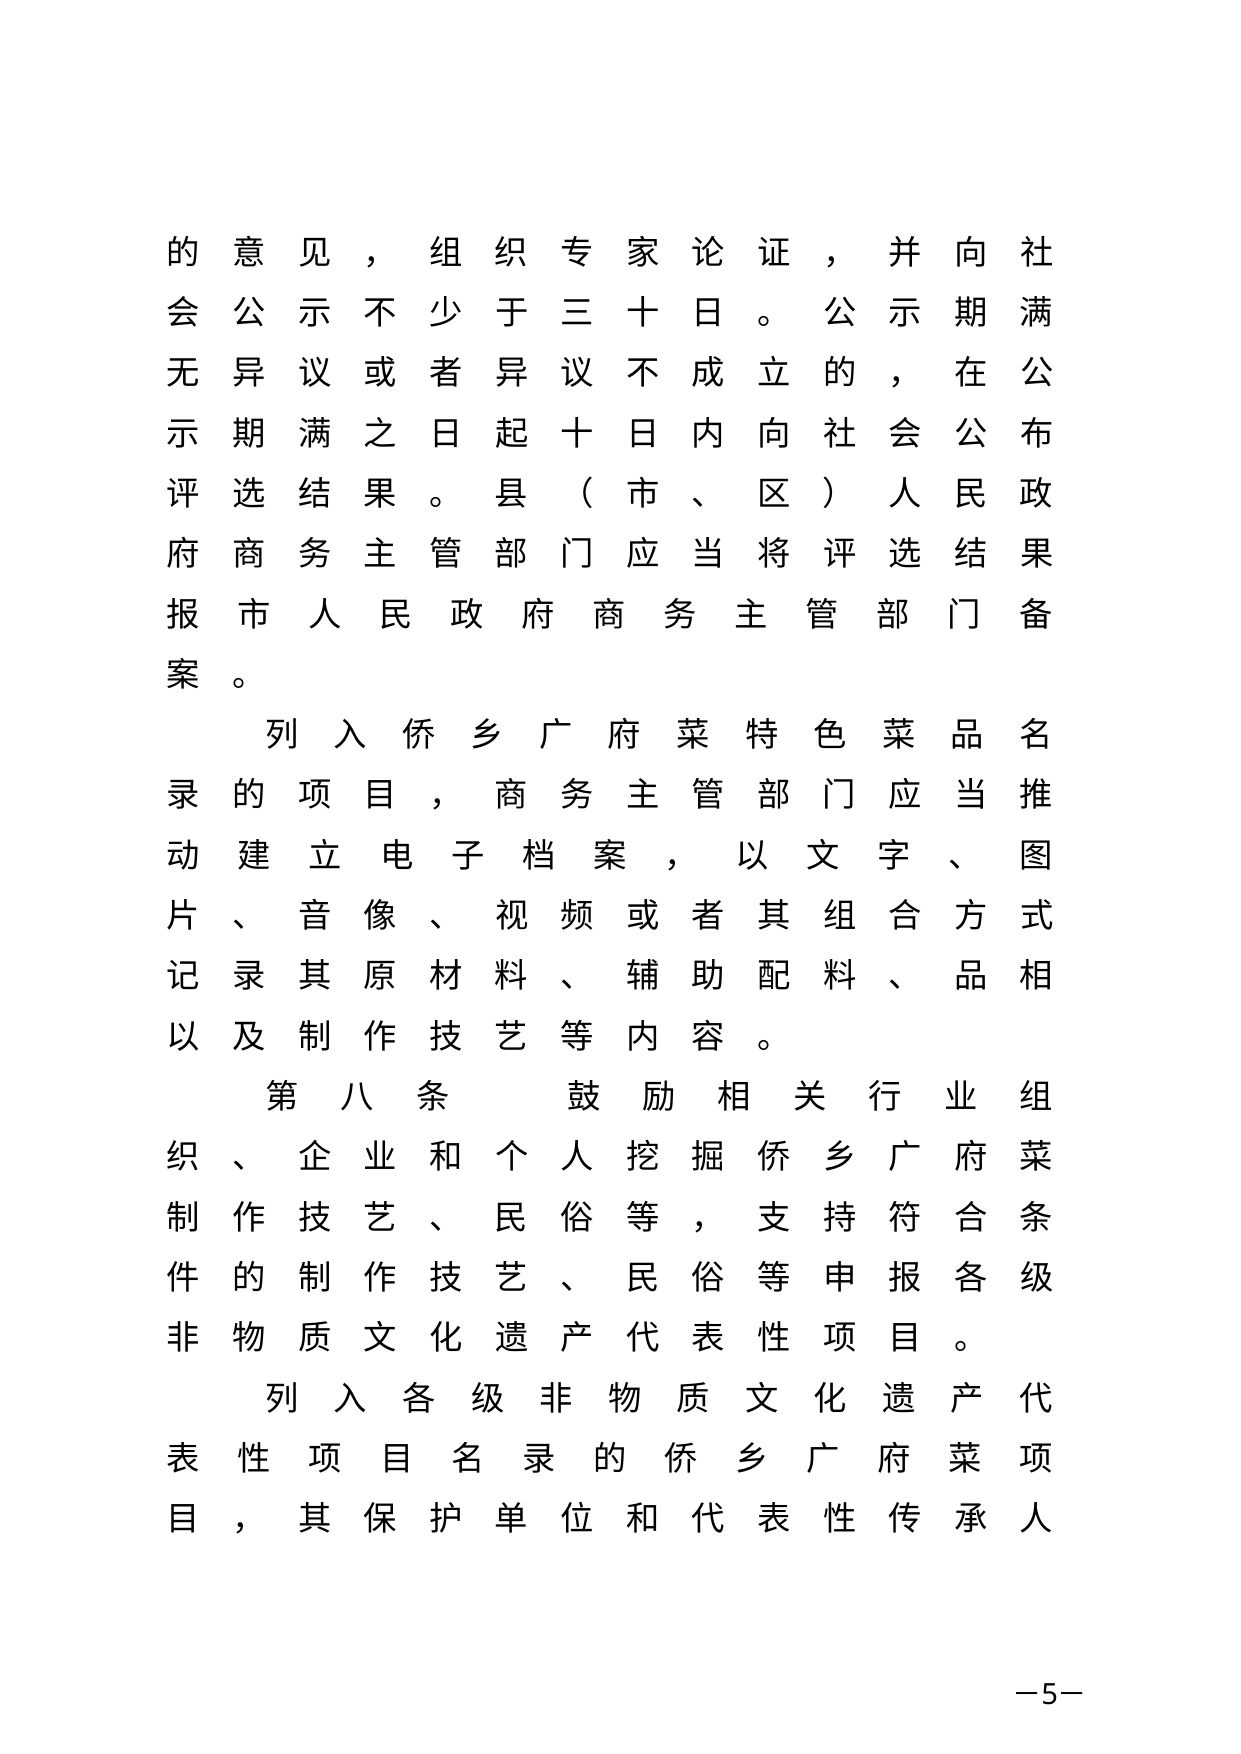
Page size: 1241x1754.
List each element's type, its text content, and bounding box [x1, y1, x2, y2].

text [167, 219, 1085, 702]
text 列入侨乡广府菜特色菜品名录的项目，商务主管部门应当推动建立电子档案，以文字、图片、音像、视频或者其组合方式记录其原材料、辅助配料、品相以及制作技艺等内容。 [167, 702, 1085, 1064]
text 第八条 鼓励相关行业组织、企业和个人挖掘侨乡广府菜制作技艺、民俗等，支持符合条件的制作技艺、民俗等申报各级非物质文化遗产代表性项目。 [167, 1064, 1085, 1365]
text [167, 1365, 1085, 1546]
